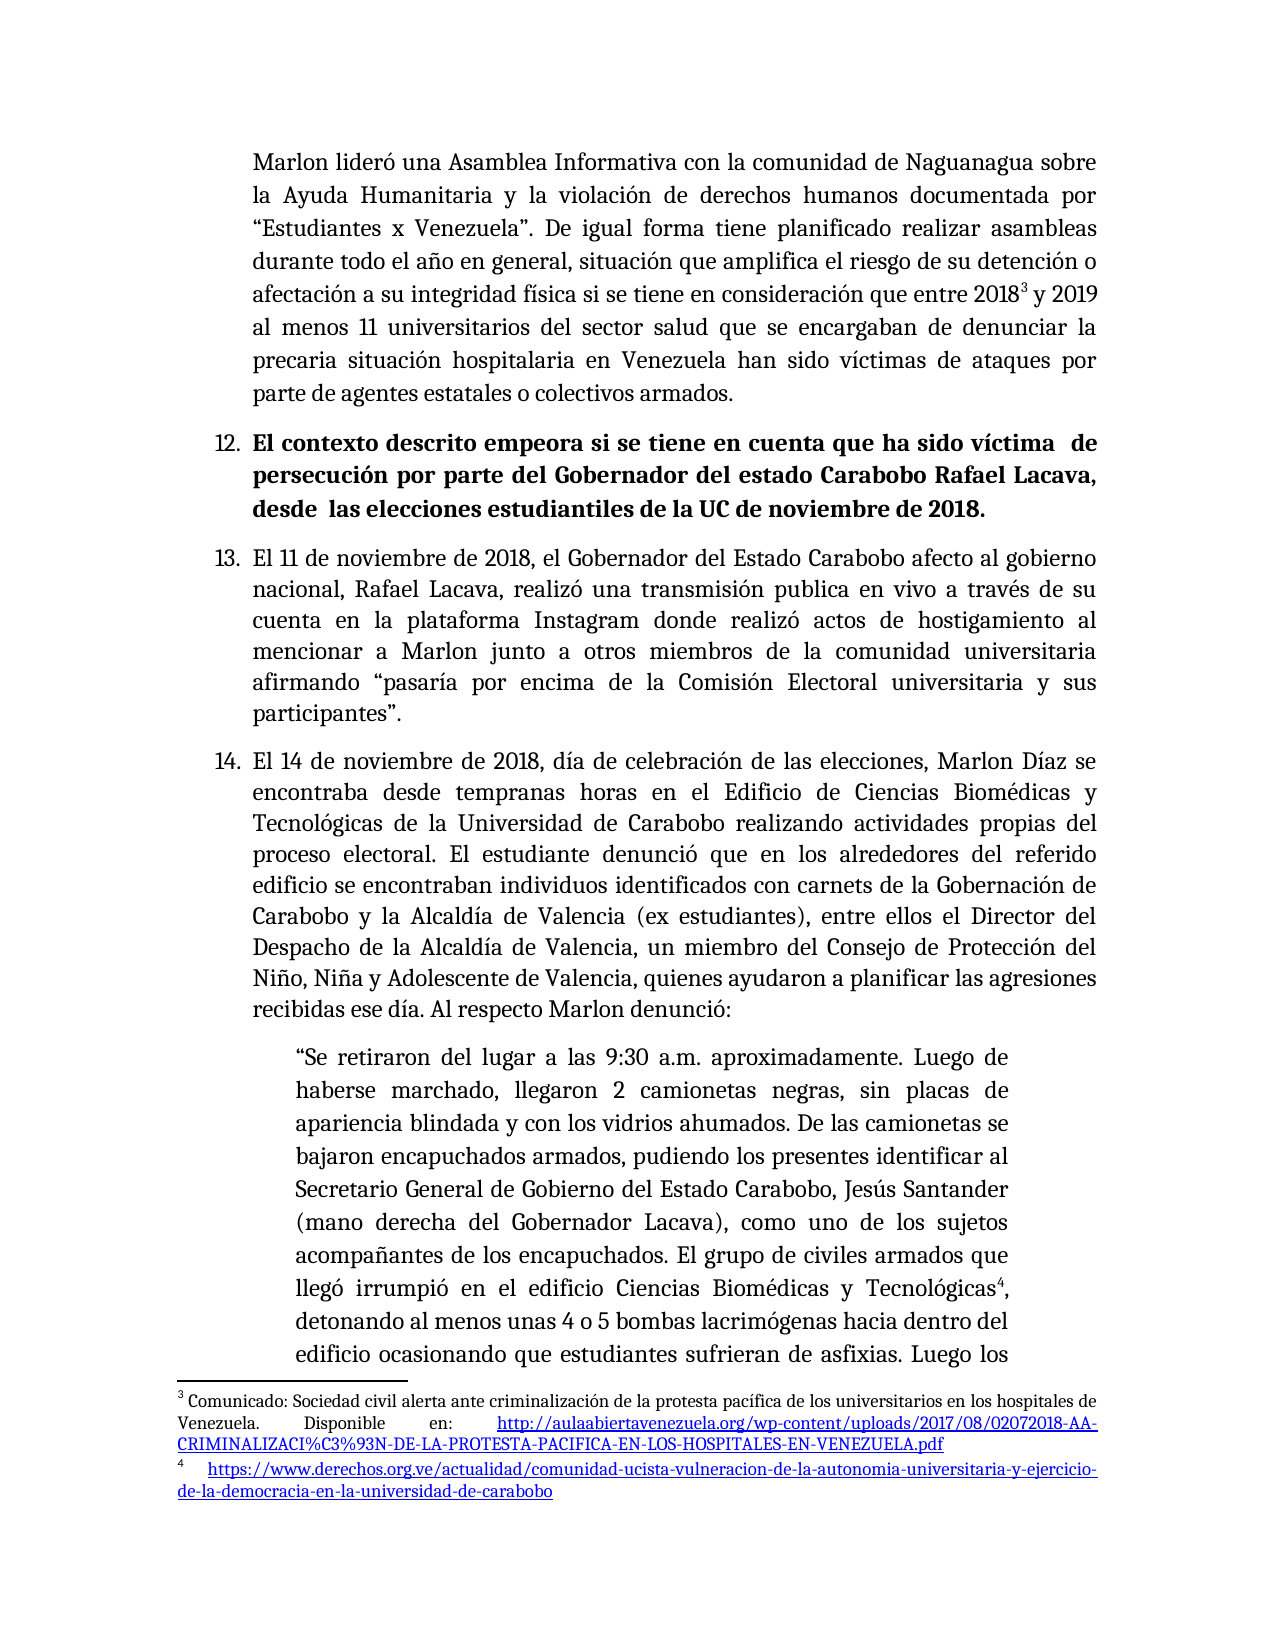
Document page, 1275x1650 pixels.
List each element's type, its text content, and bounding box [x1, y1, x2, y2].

list El 11 de noviembre de 2018, el Gobernador del Estado Carabobo afecto al gobierno nacional, Rafael Lacava, realizó una transmisión publica en vivo a través de su cuenta en la plataforma Instagram donde realizó actos de hostigamiento al mencionar a Marlon junto a otros miembros de la comunidad universitaria afirmando “pasaría por encima de la Comisión Electoral universitaria y sus participantes”. [215, 544, 1098, 728]
list El contexto descrito empeora si se tiene en cuenta que ha sido víctima de persecución por parte del Gobernador del estado Carabobo Rafael Lacava, desde las elecciones estudiantiles de la UC de noviembre de 2018. [215, 428, 1098, 523]
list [295, 1043, 1009, 1369]
list El 14 de noviembre de 2018, día de celebración de las elecciones, Marlon Díaz se encontraba desde tempranas horas en el Edificio de Ciencias Biomédicas y Tecnológicas de la Universidad de Carabobo realizando actividades propias del proceso electoral. El estudiante denunció que en los alrededores del referido edificio se encontraban individuos identificados con carnets de la Gobernación de Carabobo y la Alcaldía de Valencia (ex estudiantes), entre ellos el Director del Despacho de la Alcaldía de Valencia, un miembro del Consejo de Protección del Niño, Niña y Adolescente de Valencia, quienes ayudaron a planificar las agresiones recibidas ese día. Al respecto Marlon denunció: [215, 747, 1098, 1024]
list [215, 148, 1098, 407]
